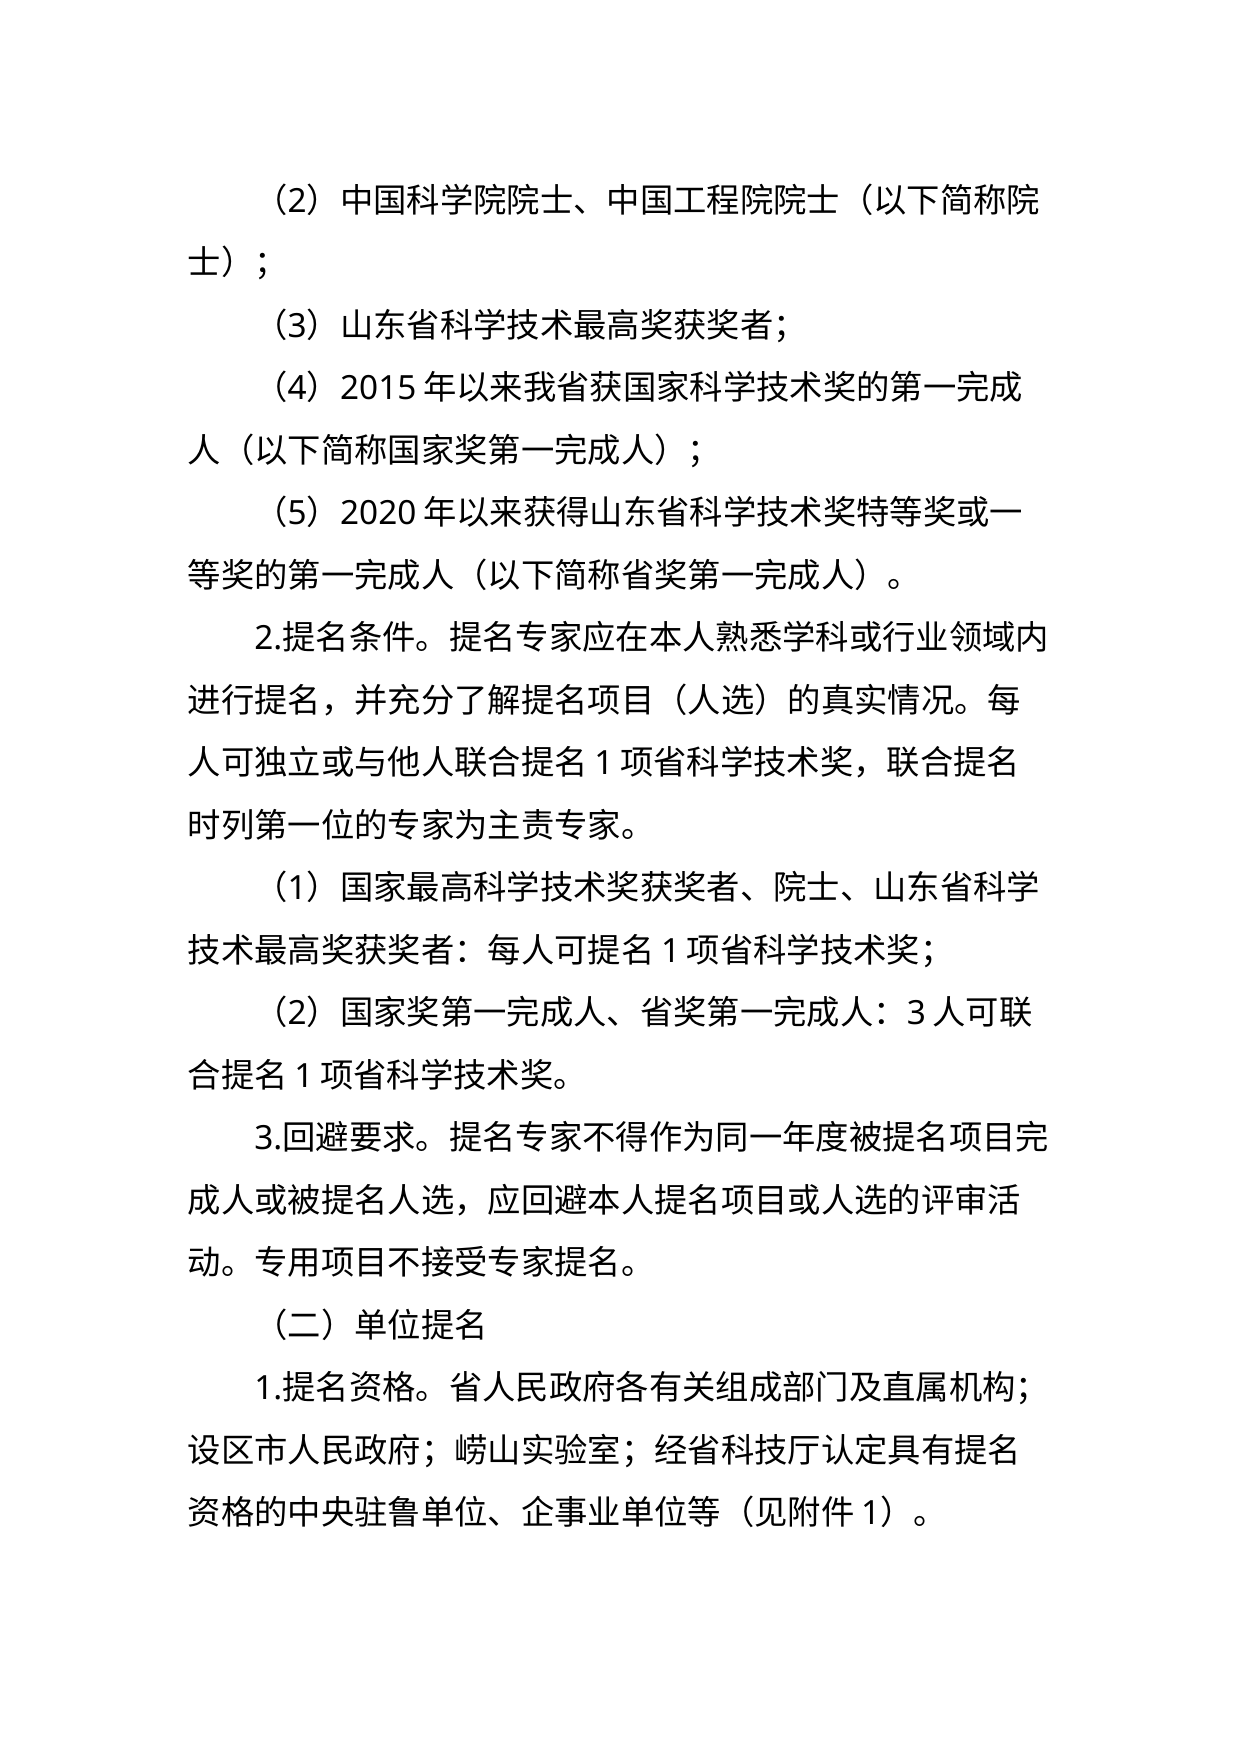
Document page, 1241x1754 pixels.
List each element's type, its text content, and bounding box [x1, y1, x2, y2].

text （2）中国科学院院士、中国工程院院士（以下简称院士）； [187, 162, 1053, 287]
text 2.提名条件。提名专家应在本人熟悉学科或行业领域内进行提名，并充分了解提名项目（人选）的真实情况。每人可独立或与他人联合提名1项省科学技术奖，联合提名时列第一位的专家为主责专家。 [187, 599, 1053, 849]
text （2）国家奖第一完成人、省奖第一完成人：3人可联合提名1项省科学技术奖。 [187, 974, 1053, 1099]
text 1.提名资格。省人民政府各有关组成部门及直属机构；设区市人民政府；崂山实验室；经省科技厅认定具有提名资格的中央驻鲁单位、企事业单位等（见附件1）。 [187, 1349, 1053, 1537]
text （4）2015年以来我省获国家科学技术奖的第一完成人（以下简称国家奖第一完成人）； [187, 349, 1053, 474]
text （5）2020年以来获得山东省科学技术奖特等奖或一等奖的第一完成人（以下简称省奖第一完成人）。 [187, 474, 1053, 599]
text （二）单位提名 [187, 1287, 1053, 1349]
text （3）山东省科学技术最高奖获奖者； [187, 287, 1053, 349]
text （1）国家最高科学技术奖获奖者、院士、山东省科学技术最高奖获奖者：每人可提名1项省科学技术奖； [187, 849, 1053, 974]
text 3.回避要求。提名专家不得作为同一年度被提名项目完成人或被提名人选，应回避本人提名项目或人选的评审活动。专用项目不接受专家提名。 [187, 1099, 1053, 1287]
